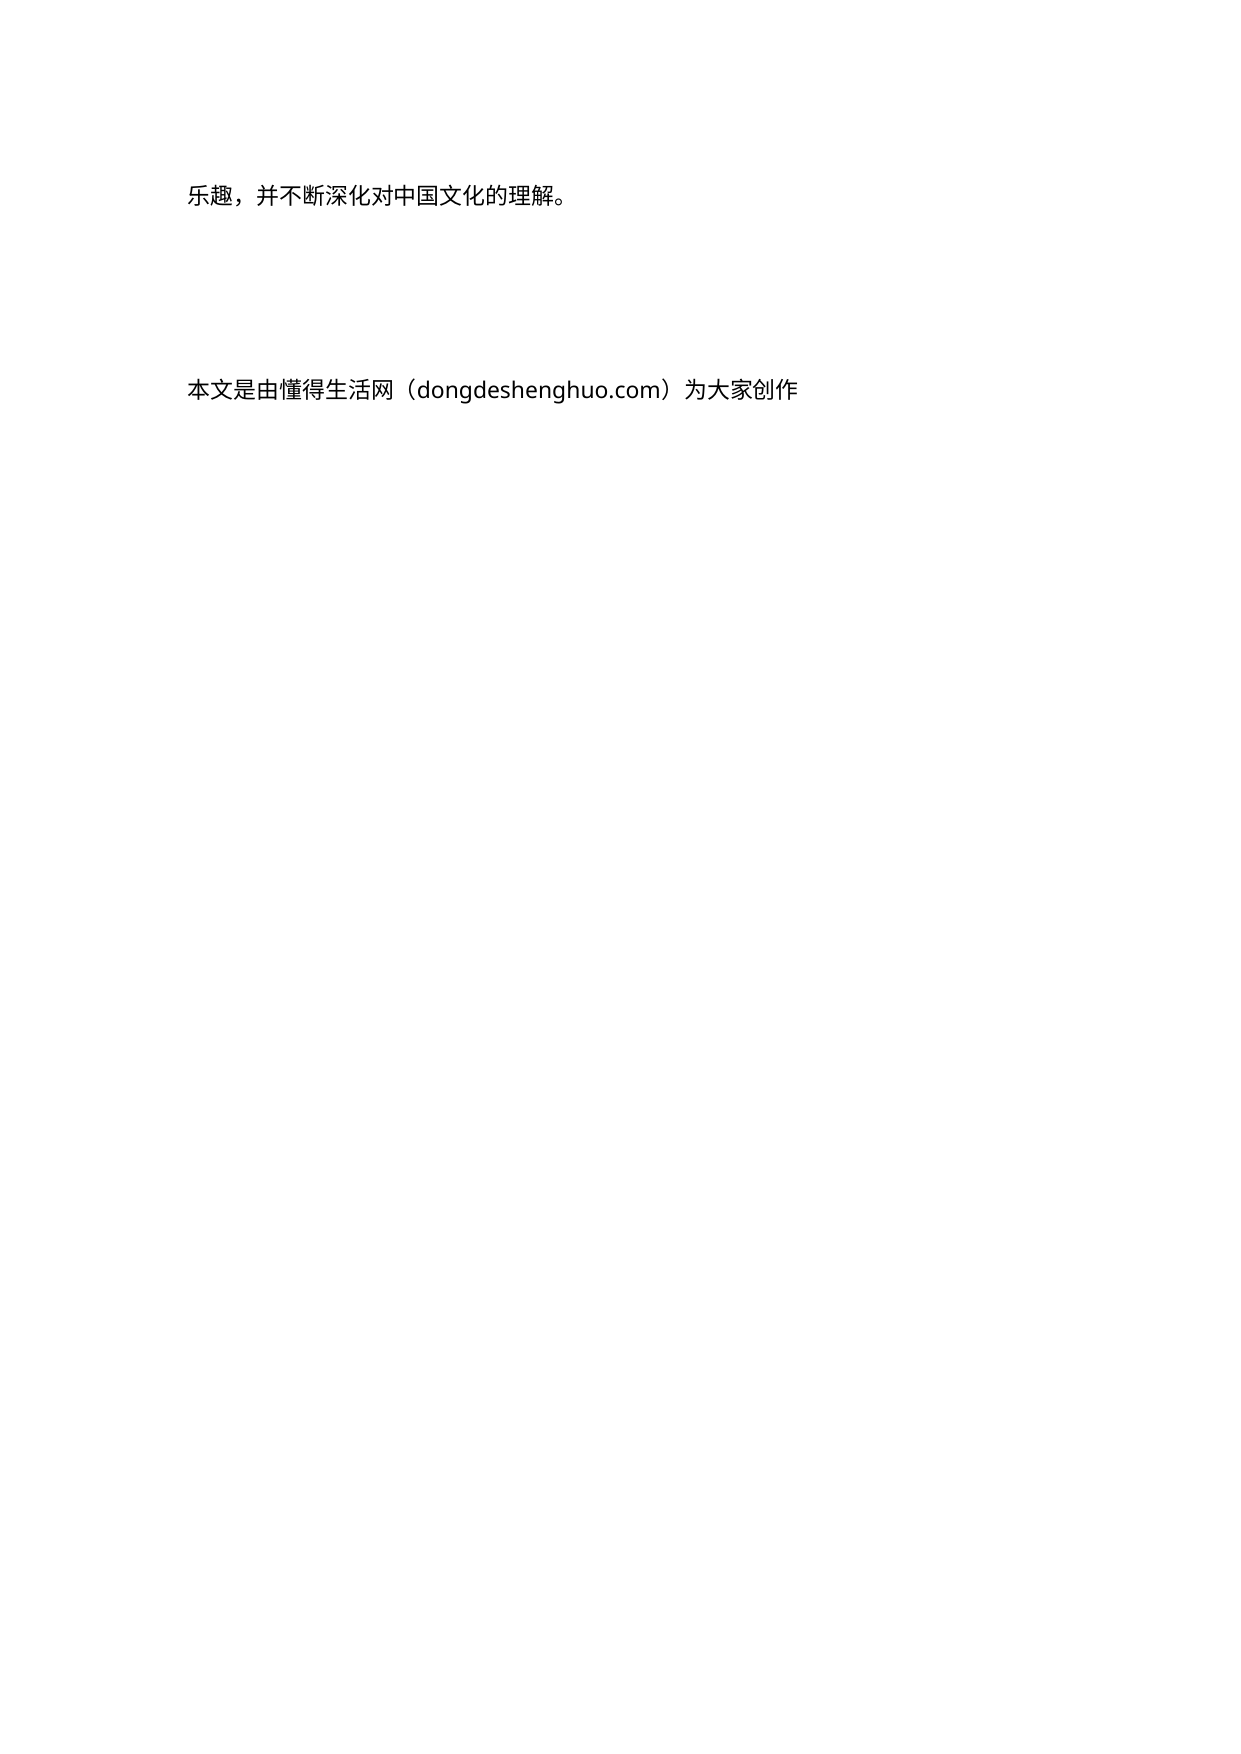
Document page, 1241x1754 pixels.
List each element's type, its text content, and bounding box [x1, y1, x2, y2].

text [187, 162, 1053, 227]
text 本文是由懂得生活网（dongdeshenghuo.com）为大家创作 [187, 356, 1053, 421]
